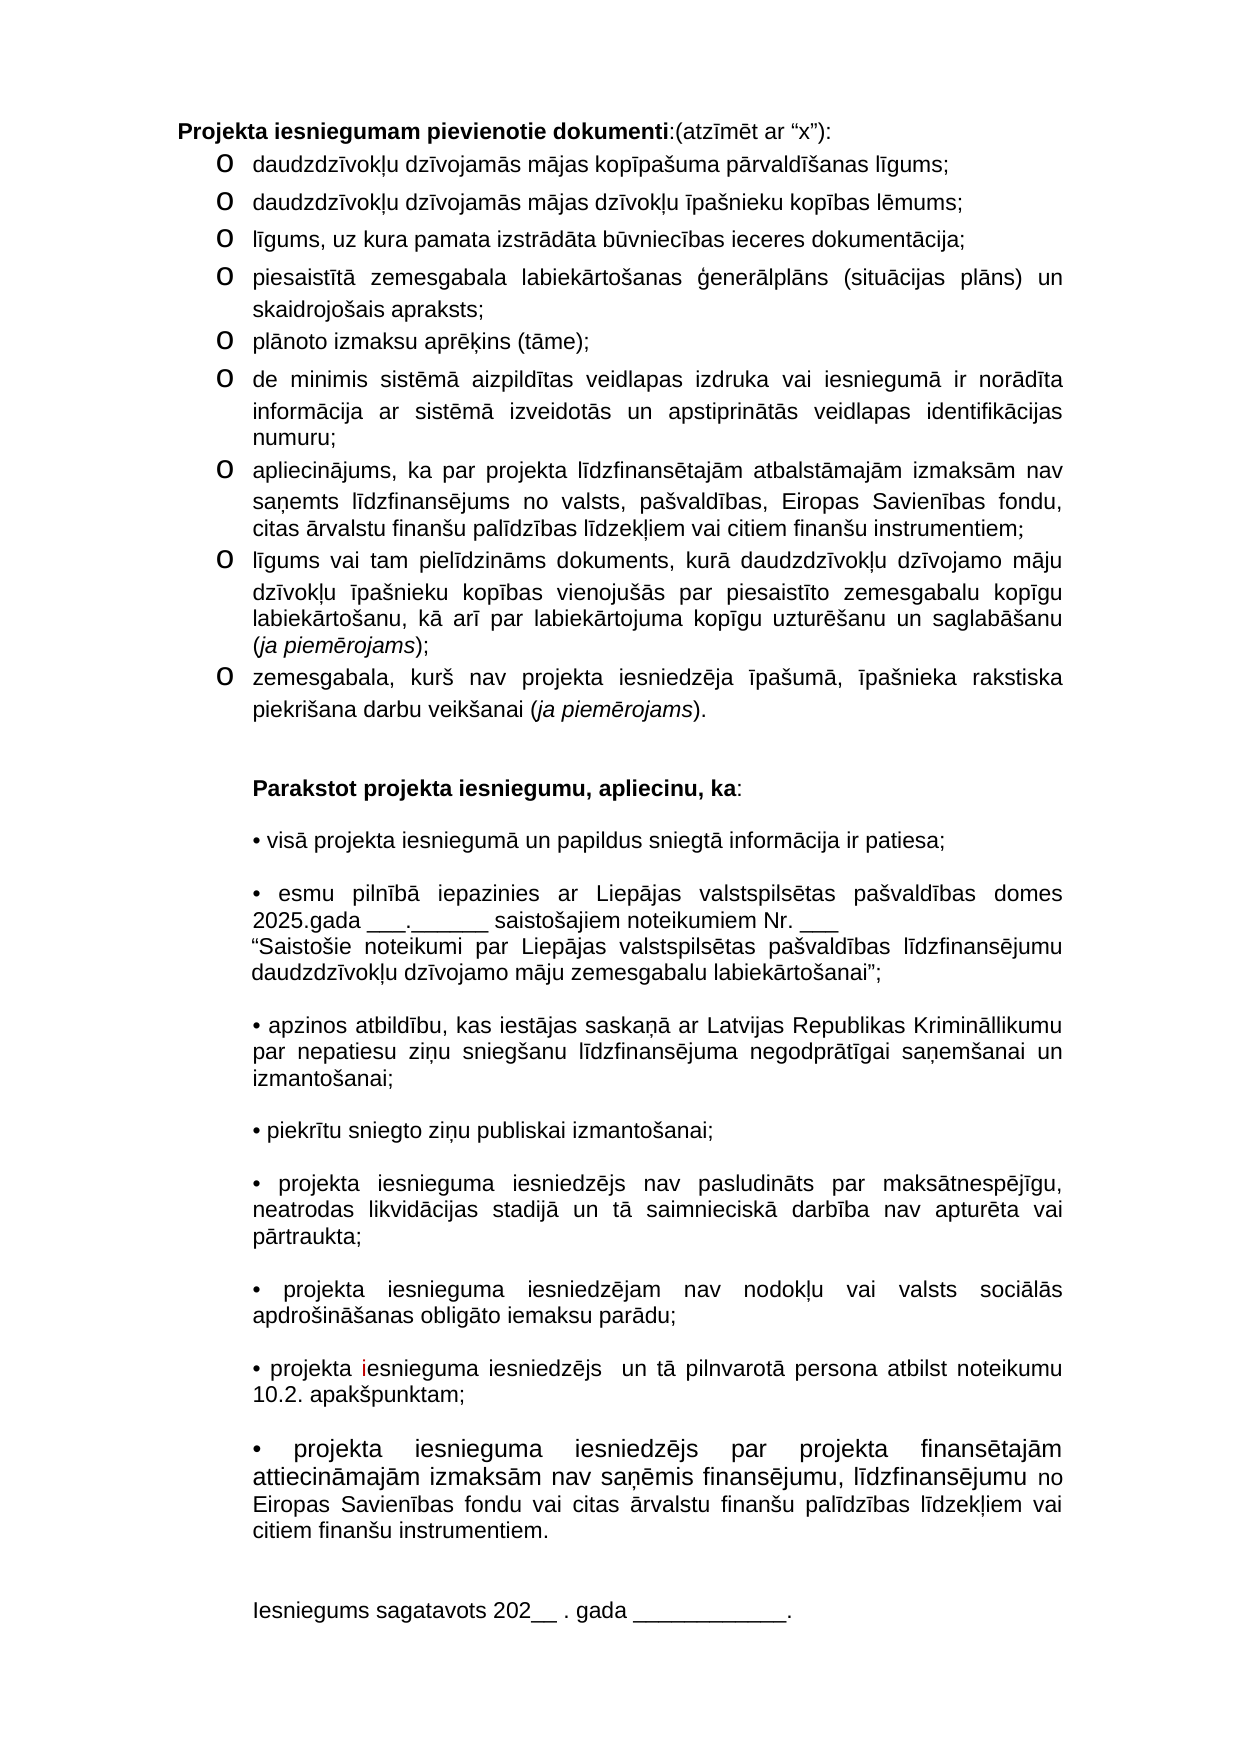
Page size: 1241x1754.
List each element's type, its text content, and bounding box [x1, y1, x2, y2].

list piesaistītā zemesgabala labiekārtošanas ģenerālplāns (situācijas plāns) un skaidrojošais apraksts; [215, 258, 1063, 322]
text • apzinos atbildību, kas iestājas saskaņā ar Latvijas Republikas Krimināllikumu par nepatiesu ziņu sniegšanu līdzfinansējuma negodprātīgai saņemšanai un izmantošanai; [252, 1012, 1063, 1091]
text • projekta iesnieguma iesniedzējs un tā pilnvarotā persona atbilst noteikumu 10.2. apakšpunktam; [252, 1354, 1063, 1407]
text Parakstot projekta iesniegumu, apliecinu, ka: [252, 775, 1063, 801]
list līgums, uz kura pamata izstrādāta būvniecības ieceres dokumentācija; [215, 220, 1063, 258]
text • projekta iesnieguma iesniedzējs par projekta finansētajām attiecināmajām izmaksām nav saņēmis finansējumu, līdzfinansējumu no Eiropas Savienības fondu vai citas ārvalstu finanšu palīdzības līdzekļiem vai citiem finanšu instrumentiem. [252, 1434, 1063, 1544]
list de minimis sistēmā aizpildītas veidlapas izdruka vai iesniegumā ir norādīta informācija ar sistēmā izveidotās un apstiprinātās veidlapas identifikācijas numuru; [215, 360, 1063, 450]
list daudzdzīvokļu dzīvojamās mājas dzīvokļu īpašnieku kopības lēmums; [215, 182, 1063, 220]
list plānoto izmaksu aprēķins (tāme); [215, 322, 1063, 360]
list apliecinājums, ka par projekta līdzfinansētajām atbalstāmajām izmaksām nav saņemts līdzfinansējums no valsts, pašvaldības, Eiropas Savienības fondu, citas ārvalstu finanšu palīdzības līdzekļiem vai citiem finanšu instrumentiem; [215, 450, 1063, 541]
text • visā projekta iesniegumā un papildus sniegtā informācija ir patiesa; [252, 827, 1063, 854]
text Projekta iesniegumam pievienotie dokumenti:(atzīmēt ar “x”): [177, 118, 1063, 144]
list daudzdzīvokļu dzīvojamās mājas kopīpašuma pārvaldīšanas līgums; [215, 144, 1063, 182]
text • projekta iesnieguma iesniedzējam nav nodokļu vai valsts sociālās apdrošināšanas obligāto iemaksu parādu; [252, 1276, 1063, 1328]
text “Saistošie noteikumi par Liepājas valstspilsētas pašvaldības līdzfinansējumu daudzdzīvokļu dzīvojamo māju zemesgabalu labiekārtošanai”; [251, 933, 1063, 986]
text Iesniegums sagatavots 202__ . gada ____________. [252, 1597, 1063, 1623]
list vai tam pielīdzināms dokuments, kurā daudzdzīvokļu dzīvojamo māju dzīvokļu īpašnieku kopības vienojušās par piesaistīto zemesgabalu kopīgu labiekārtošanu, kā arī par labiekārtojuma kopīgu uzturēšanu un saglabāšanu (ja piemērojams); [215, 541, 1063, 658]
list zemesgabala, kurš nav projekta iesniedzēja īpašumā, īpašnieka rakstiska piekrišana darbu veikšanai (ja piemērojams). [215, 658, 1063, 722]
text • esmu pilnībā iepazinies ar Liepājas valstspilsētas pašvaldības domes 2025.gada ___.______ saistošajiem noteikumiem Nr. ___ [252, 880, 1063, 933]
text • projekta iesnieguma iesniedzējs nav pasludināts par maksātnespējīgu, neatrodas likvidācijas stadijā un tā saimnieciskā darbība nav apturēta vai pārtraukta; [252, 1170, 1063, 1249]
text • piekrītu sniegto ziņu publiskai izmantošanai; [252, 1117, 1063, 1144]
